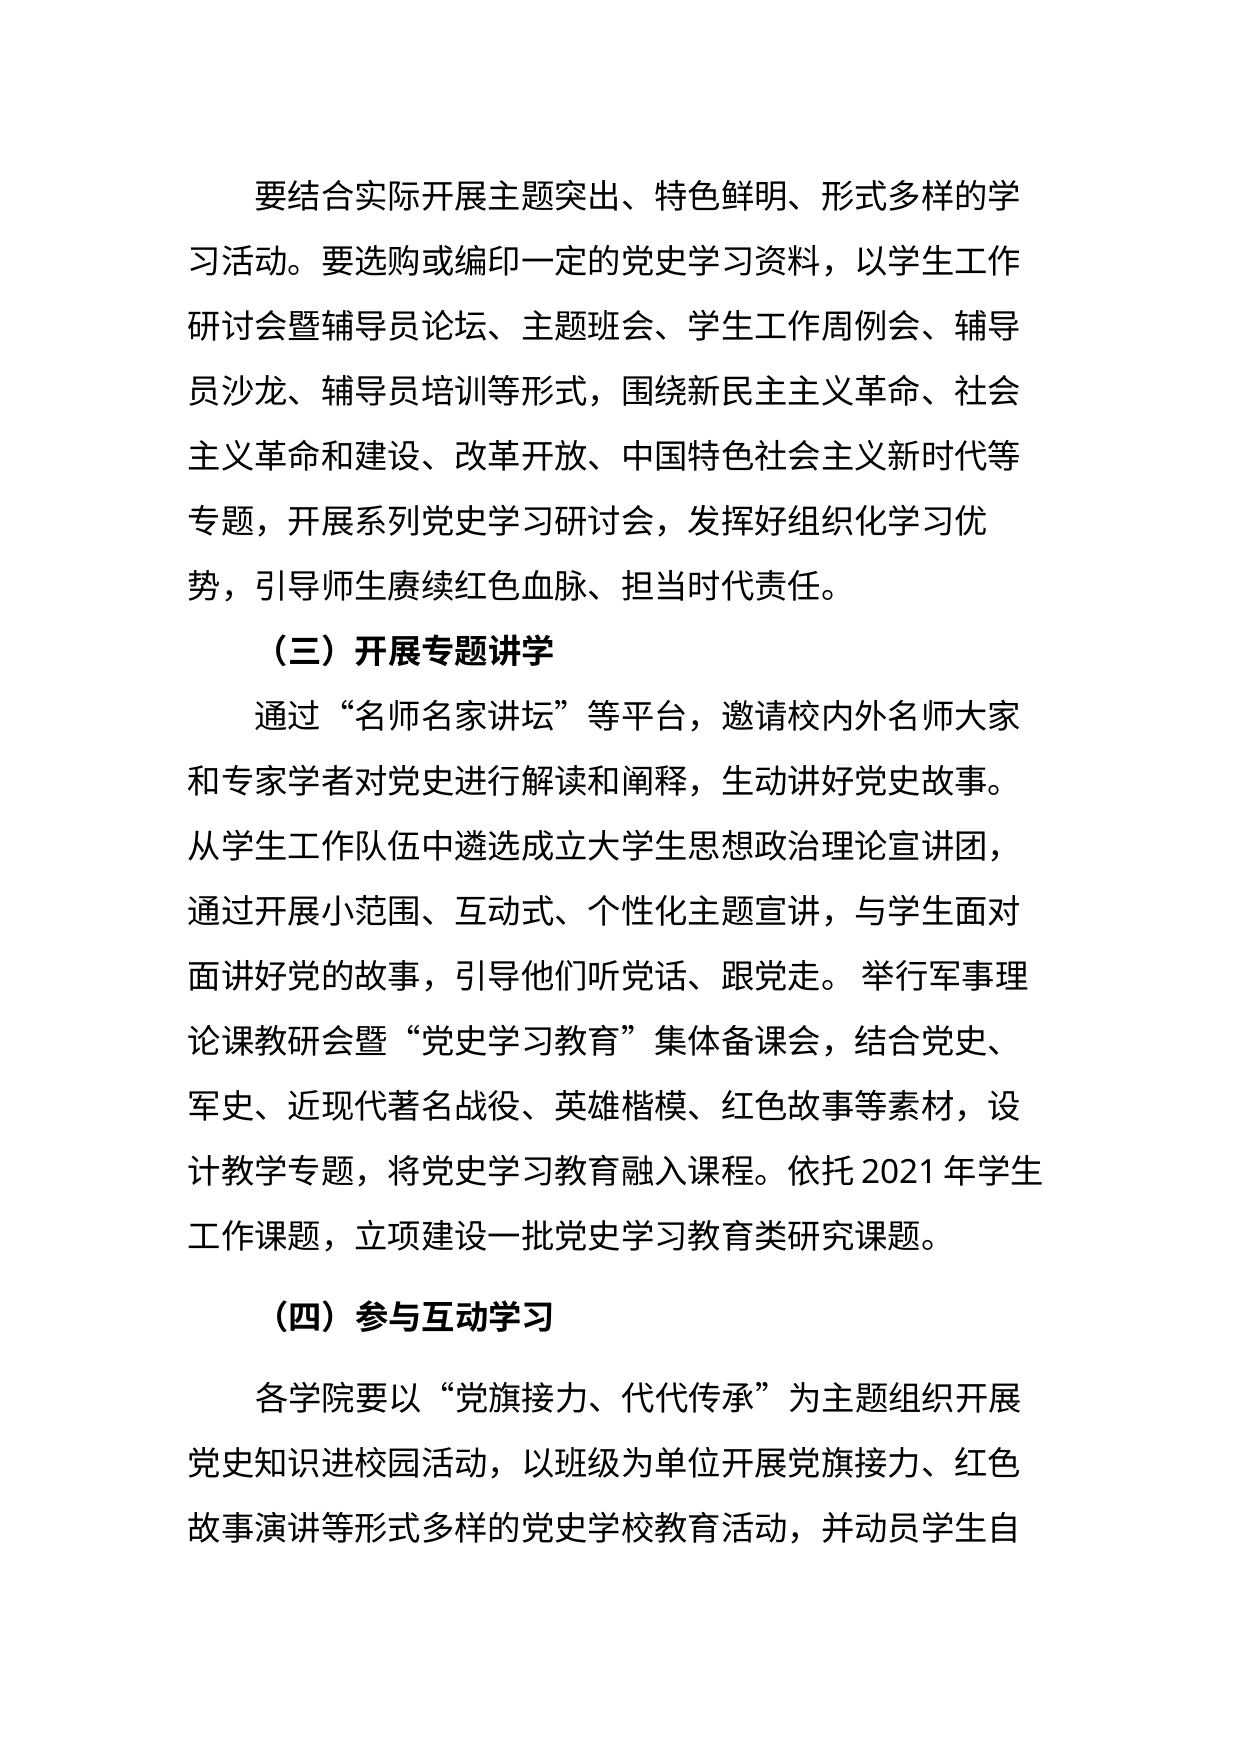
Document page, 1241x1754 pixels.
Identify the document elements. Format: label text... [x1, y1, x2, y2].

text 通过“名师名家讲坛”等平台，邀请校内外名师大家和专家学者对党史进行解读和阐释，生动讲好党史故事。从学生工作队伍中遴选成立大学生思想政治理论宣讲团，通过开展小范围、互动式、个性化主题宣讲，与学生面对面讲好党的故事，引导他们听党话、跟党走。 举行军事理论课教研会暨“党史学习教育”集体备课会，结合党史、军史、近现代著名战役、英雄楷模、红色故事等素材，设计教学专题，将党史学习教育融入课程。依托2021年学生工作课题，立项建设一批党史学习教育类研究课题。 [187, 682, 1053, 1267]
text 要结合实际开展主题突出、特色鲜明、形式多样的学习活动。要选购或编印一定的党史学习资料，以学生工作研讨会暨辅导员论坛、主题班会、学生工作周例会、辅导员沙龙、辅导员培训等形式，围绕新民主主义革命、社会主义革命和建设、改革开放、中国特色社会主义新时代等专题，开展系列党史学习研讨会，发挥好组织化学习优势，引导师生赓续红色血脉、担当时代责任。 [187, 162, 1053, 617]
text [187, 1363, 1053, 1558]
text （三）开展专题讲学 [187, 617, 1053, 682]
text （四）参与互动学习 [187, 1283, 1053, 1348]
